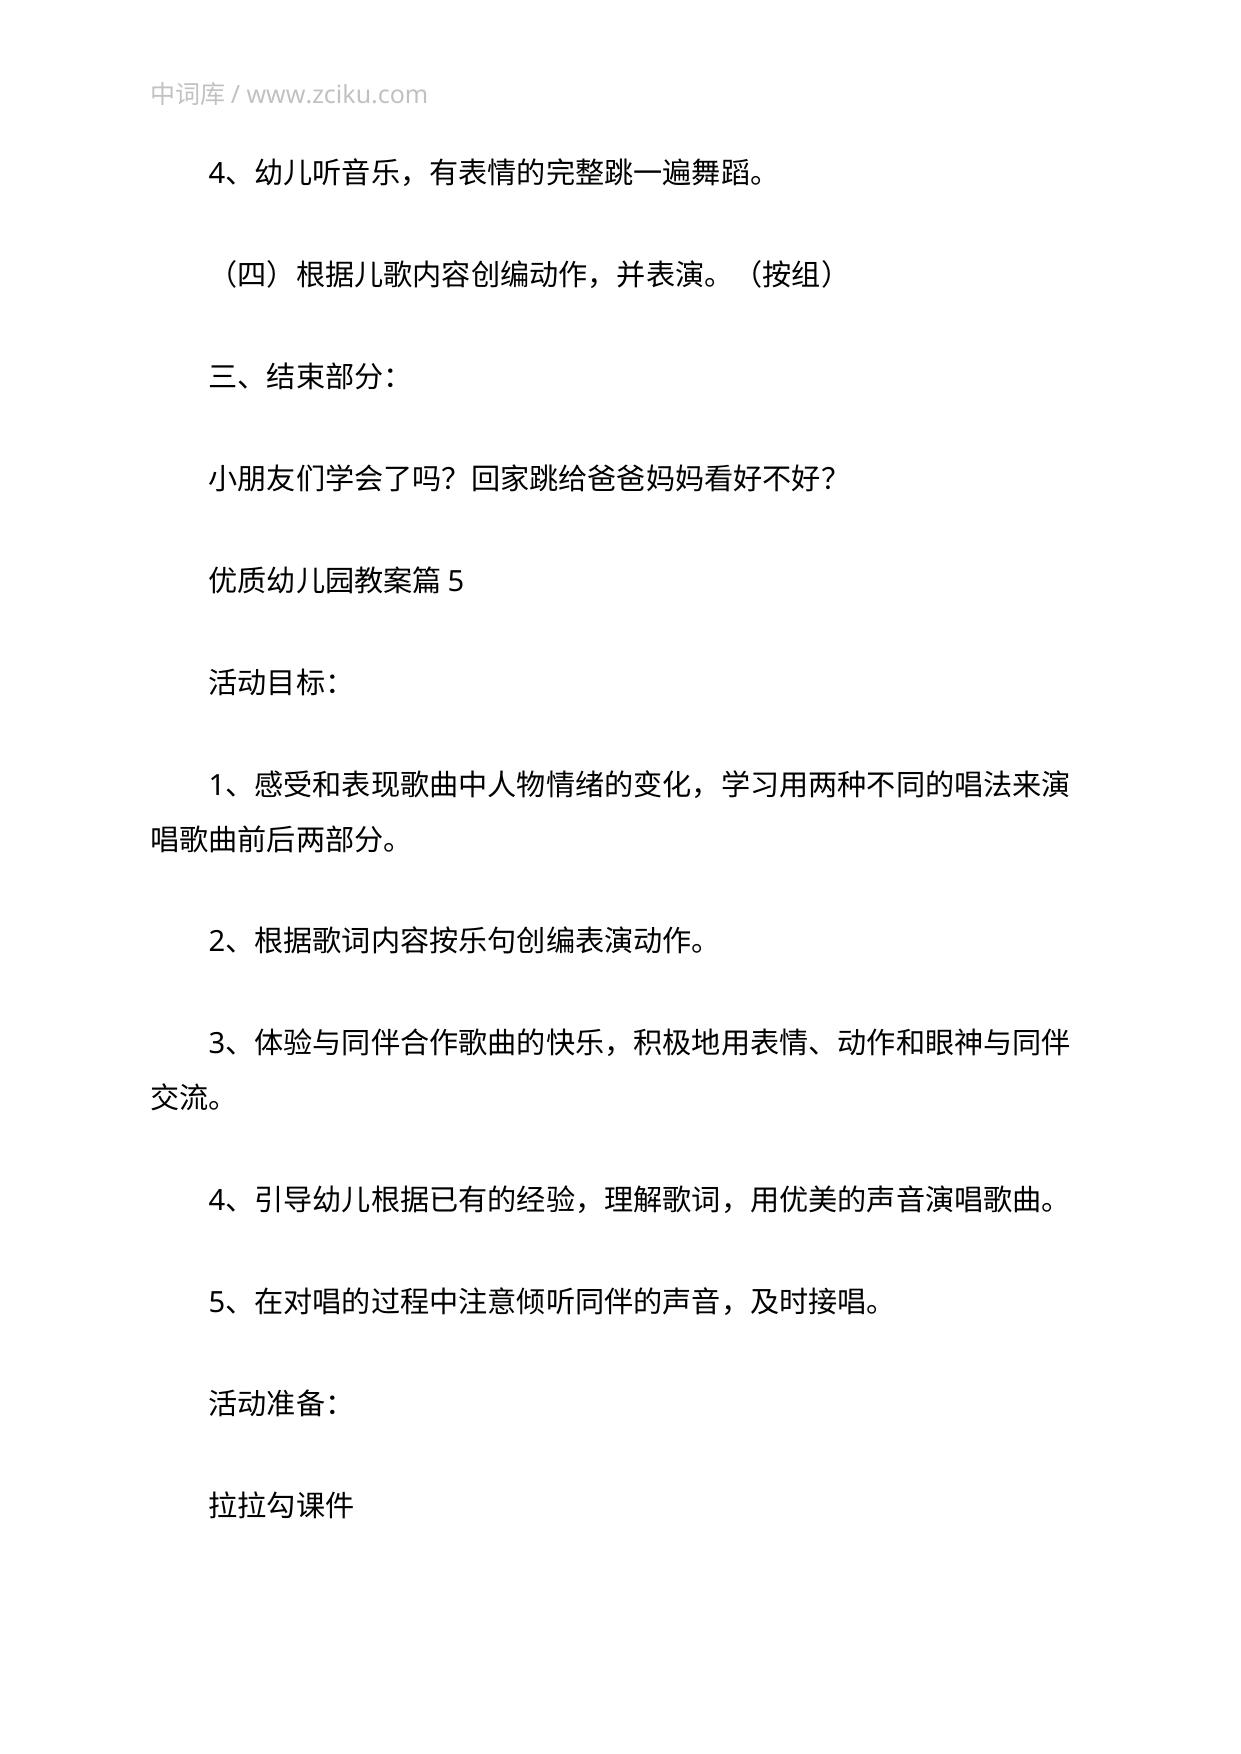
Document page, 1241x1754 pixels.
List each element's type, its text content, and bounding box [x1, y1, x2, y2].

text 三、结束部分： [150, 354, 1090, 396]
text 4、引导幼儿根据已有的经验，理解歌词，用优美的声音演唱歌曲。 [150, 1177, 1090, 1219]
text 1、感受和表现歌曲中人物情绪的变化，学习用两种不同的唱法来演唱歌曲前后两部分。 [150, 761, 1090, 858]
text 4、幼儿听音乐，有表情的完整跳一遍舞蹈。 [150, 150, 1090, 192]
text 3、体验与同伴合作歌曲的快乐，积极地用表情、动作和眼神与同伴交流。 [150, 1020, 1090, 1117]
text 5、在对唱的过程中注意倾听同伴的声音，及时接唱。 [150, 1278, 1090, 1321]
text 活动目标： [150, 659, 1090, 702]
text 拉拉勾课件 [150, 1482, 1090, 1524]
text （四）根据儿歌内容创编动作，并表演。（按组） [150, 252, 1090, 294]
text 2、根据歌词内容按乐句创编表演动作。 [150, 918, 1090, 960]
text 优质幼儿园教案篇5 [150, 557, 1090, 600]
text 小朋友们学会了吗？回家跳给爸爸妈妈看好不好？ [150, 456, 1090, 498]
text 活动准备： [150, 1381, 1090, 1423]
